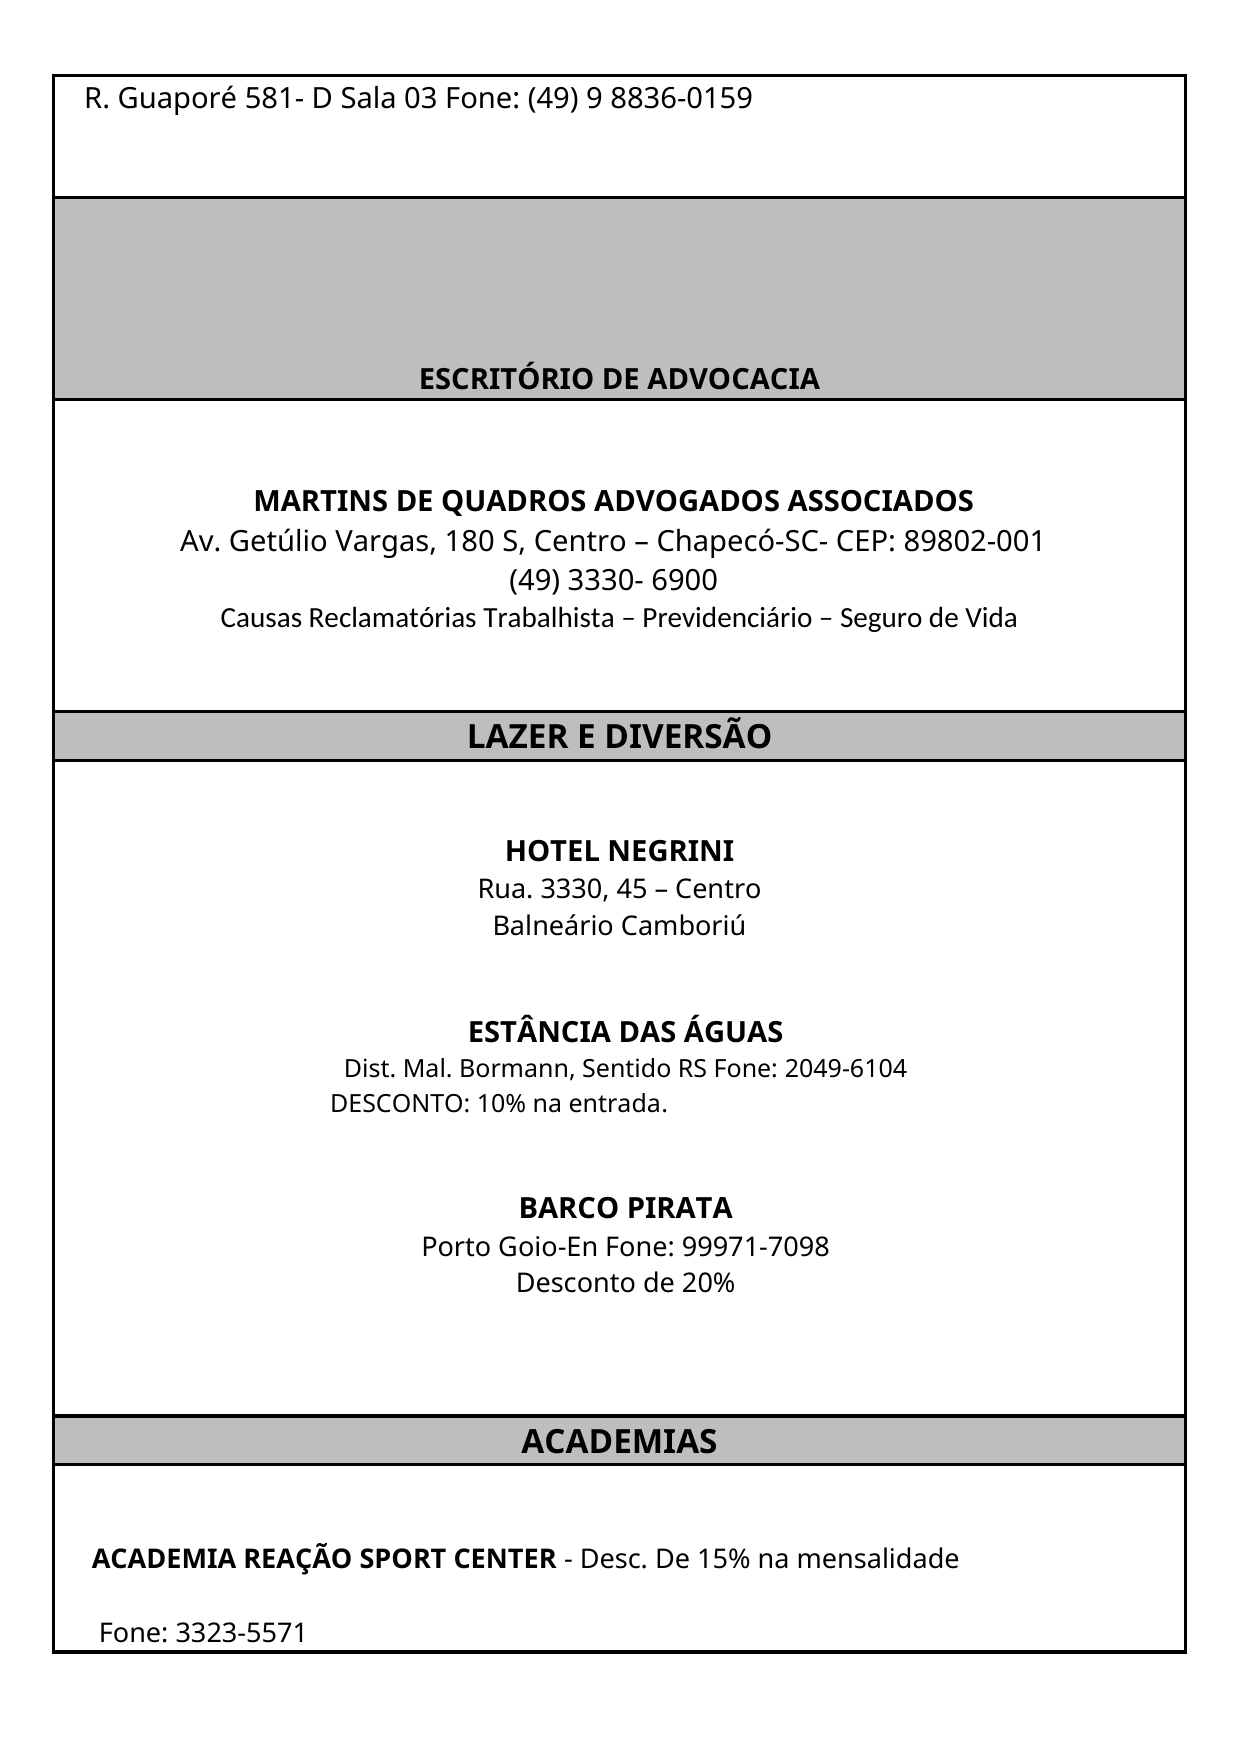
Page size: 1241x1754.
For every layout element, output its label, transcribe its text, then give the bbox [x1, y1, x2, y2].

table_cell LAZER E DIVERSÃO [55, 713, 1184, 759]
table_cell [55, 77, 1184, 196]
table_cell ESCRITÓRIO DE ADVOCACIA [55, 199, 1184, 398]
table_cell ACADEMIAS [55, 1418, 1184, 1463]
table_cell MARTINS DE QUADROS ADVOGADOS ASSOCIADOS Av. Getúlio Vargas, 180 S, Centro – Chapecó-SC- CEP: 89802-001 (49) 3330- 6900 Causas Reclamatórias Trabalhista – Previdenciário – Seguro de Vida [55, 401, 1184, 710]
table_cell HOTEL NEGRINI Rua. 3330, 45 – Centro Balneário Camboriú ESTÂNCIA DAS ÁGUAS Dist. Mal. Bormann, Sentido RS Fone: 2049-6104 DESCONTO: 10% na entrada. BARCO PIRATA Porto Goio-En Fone: 99971-7098 Desconto de 20% [55, 762, 1184, 1414]
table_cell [55, 1466, 1184, 1650]
